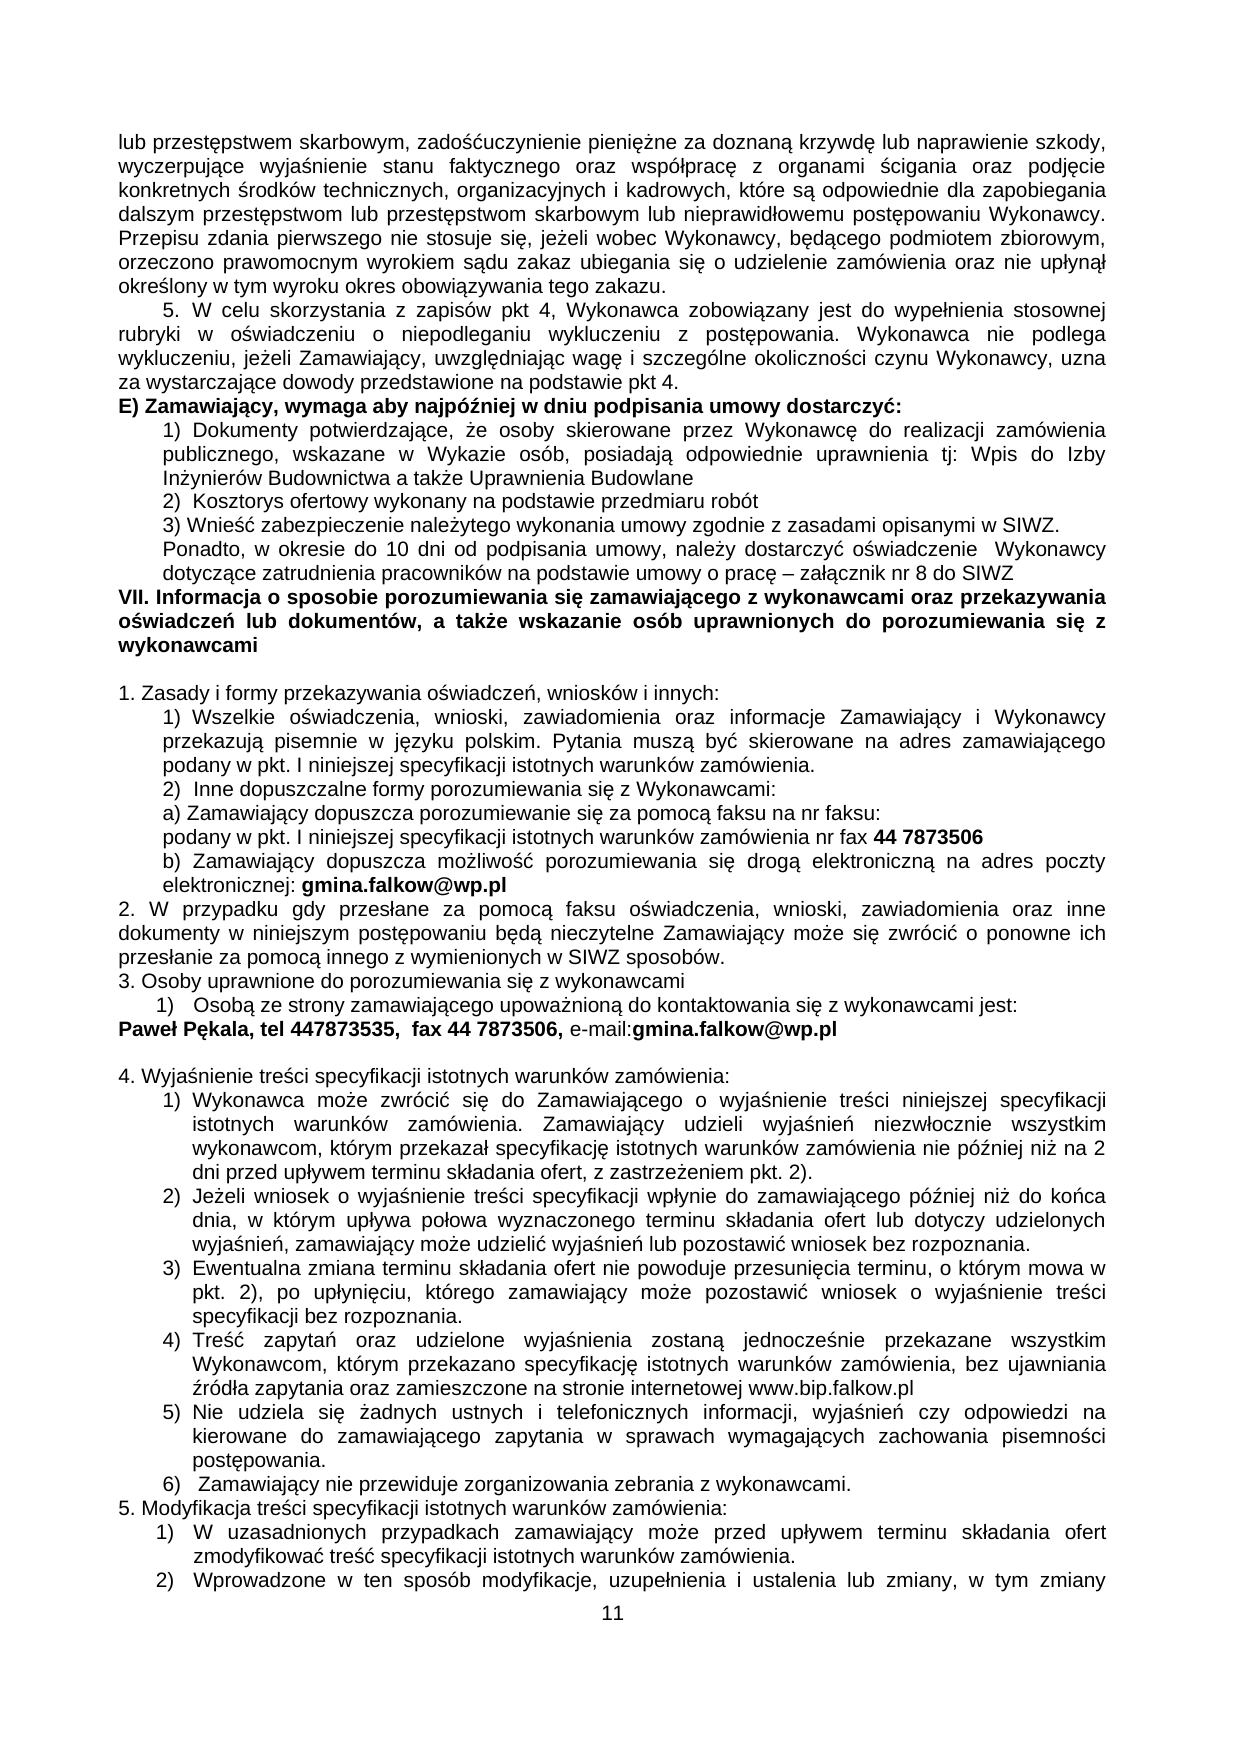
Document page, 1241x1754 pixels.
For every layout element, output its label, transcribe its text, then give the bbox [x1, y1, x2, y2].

text 1) Dokumenty potwierdzające, że osoby skierowane przez Wykonawcę do realizacji zamówienia publicznego, wskazane w Wykazie osób, posiadają odpowiednie uprawnienia tj: Wpis do Izby Inżynierów Budownictwa a także Uprawnienia Budowlane [162, 417, 1107, 489]
text 4) Treść zapytań oraz udzielone wyjaśnienia zostaną jednocześnie przekazane wszystkim Wykonawcom, którym przekazano specyfikację istotnych warunków zamówienia, bez ujawniania źródła zapytania oraz zamieszczone na stronie internetowej www.bip.falkow.pl [162, 1328, 1107, 1400]
text 2) Jeżeli wniosek o wyjaśnienie treści specyfikacji wpłynie do zamawiającego później niż do końca dnia, w którym upływa połowa wyznaczonego terminu składania ofert lub dotyczy udzielonych wyjaśnień, zamawiający może udzielić wyjaśnień lub pozostawić wniosek bez rozpoznania. [162, 1184, 1107, 1256]
text 2. W przypadku gdy przesłane za pomocą faksu oświadczenia, wnioski, zawiadomienia oraz inne dokumenty w niniejszym postępowaniu będą nieczytelne Zamawiający może się zwrócić o ponowne ich przesłanie za pomocą innego z wymienionych w SIWZ sposobów. [118, 897, 1107, 968]
text a) Zamawiający dopuszcza porozumiewanie się za pomocą faksu na nr faksu: [162, 801, 1107, 825]
text 1) Wszelkie oświadczenia, wnioski, zawiadomienia oraz informacje Zamawiający i Wykonawcy przekazują pisemnie w języku polskim. Pytania muszą być skierowane na adres zamawiającego podany w pkt. I niniejszej specyfikacji istotnych warunków zamówienia. [162, 705, 1107, 777]
text 5. Modyfikacja treści specyfikacji istotnych warunków zamówienia: [118, 1496, 1107, 1519]
text podany w pkt. I niniejszej specyfikacji istotnych warunków zamówienia nr fax 44 7873506 [162, 825, 667, 849]
text 1) W uzasadnionych przypadkach zamawiający może przed upływem terminu składania ofert zmodyfikować treść specyfikacji istotnych warunków zamówienia. [156, 1519, 1107, 1567]
text b) Zamawiający dopuszcza możliwość porozumiewania się drogą elektroniczną na adres poczty elektronicznej: gmina.falkow@wp.pl [162, 849, 1107, 897]
text 2) Kosztorys ofertowy wykonany na podstawie przedmiaru robót [162, 489, 1107, 513]
text E) Zamawiający, wymaga aby najpóźniej w dniu podpisania umowy dostarczyć: [118, 393, 1107, 417]
text 5) Nie udziela się żadnych ustnych i telefonicznych informacji, wyjaśnień czy odpowiedzi na kierowane do zamawiającego zapytania w sprawach wymagających zachowania pisemności postępowania. [162, 1400, 1107, 1472]
text VII. Informacja o sposobie porozumiewania się zamawiającego z wykonawcami oraz przekazywania oświadczeń lub dokumentów, a także wskazanie osób uprawnionych do porozumiewania się z wykonawcami [118, 585, 1107, 657]
text 3) Wnieść zabezpieczenie należytego wykonania umowy zgodnie z zasadami opisanymi w SIWZ. [162, 513, 1107, 537]
text Paweł Pękala, tel 447873535, fax 44 7873506, e-mail:gmina.falkow@wp.pl [118, 1016, 570, 1040]
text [118, 130, 1107, 298]
text 5. W celu skorzystania z zapisów pkt 4, Wykonawca zobowiązany jest do wypełnienia stosownej rubryki w oświadczeniu o niepodleganiu wykluczeniu z postępowania. Wykonawca nie podlega wykluczeniu, jeżeli Zamawiający, uwzględniając wagę i szczególne okoliczności czynu Wykonawcy, uzna za wystarczające dowody przedstawione na podstawie pkt 4. [118, 298, 1107, 393]
text 6) Zamawiający nie przewiduje zorganizowania zebrania z wykonawcami. [198, 1472, 1107, 1496]
text 2) Inne dopuszczalne formy porozumiewania się z Wykonawcami: [162, 777, 1107, 801]
text Paweł Pękala, tel 447873535, fax 44 7873506, e-mail:gmina.falkow@wp.pl [632, 1016, 1107, 1040]
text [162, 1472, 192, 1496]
text 1. Zasady i formy przekazywania oświadczeń, wniosków i innych: [118, 681, 1107, 705]
text podany w pkt. I niniejszej specyfikacji istotnych warunków zamówienia nr fax 44 7873506 [873, 825, 1107, 849]
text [156, 1567, 1107, 1591]
text 3. Osoby uprawnione do porozumiewania się z wykonawcami [118, 968, 1107, 992]
text Ponadto, w okresie do 10 dni od podpisania umowy, należy dostarczyć oświadczenie Wykonawcy dotyczące zatrudnienia pracowników na podstawie umowy o pracę – załącznik nr 8 do SIWZ [162, 537, 1107, 585]
text 3) Ewentualna zmiana terminu składania ofert nie powoduje przesunięcia terminu, o którym mowa w pkt. 2), po upłynięciu, którego zamawiający może pozostawić wniosek o wyjaśnienie treści specyfikacji bez rozpoznania. [162, 1256, 1107, 1328]
text 1) Osobą ze strony zamawiającego upoważnioną do kontaktowania się z wykonawcami jest: [156, 992, 1107, 1016]
text 4. Wyjaśnienie treści specyfikacji istotnych warunków zamówienia: [118, 1064, 1107, 1088]
text 1) Wykonawca może zwrócić się do Zamawiającego o wyjaśnienie treści niniejszej specyfikacji istotnych warunków zamówienia. Zamawiający udzieli wyjaśnień niezwłocznie wszystkim wykonawcom, którym przekazał specyfikację istotnych warunków zamówienia nie później niż na 2 dni przed upływem terminu składania ofert, z zastrzeżeniem pkt. 2). [162, 1088, 1107, 1184]
